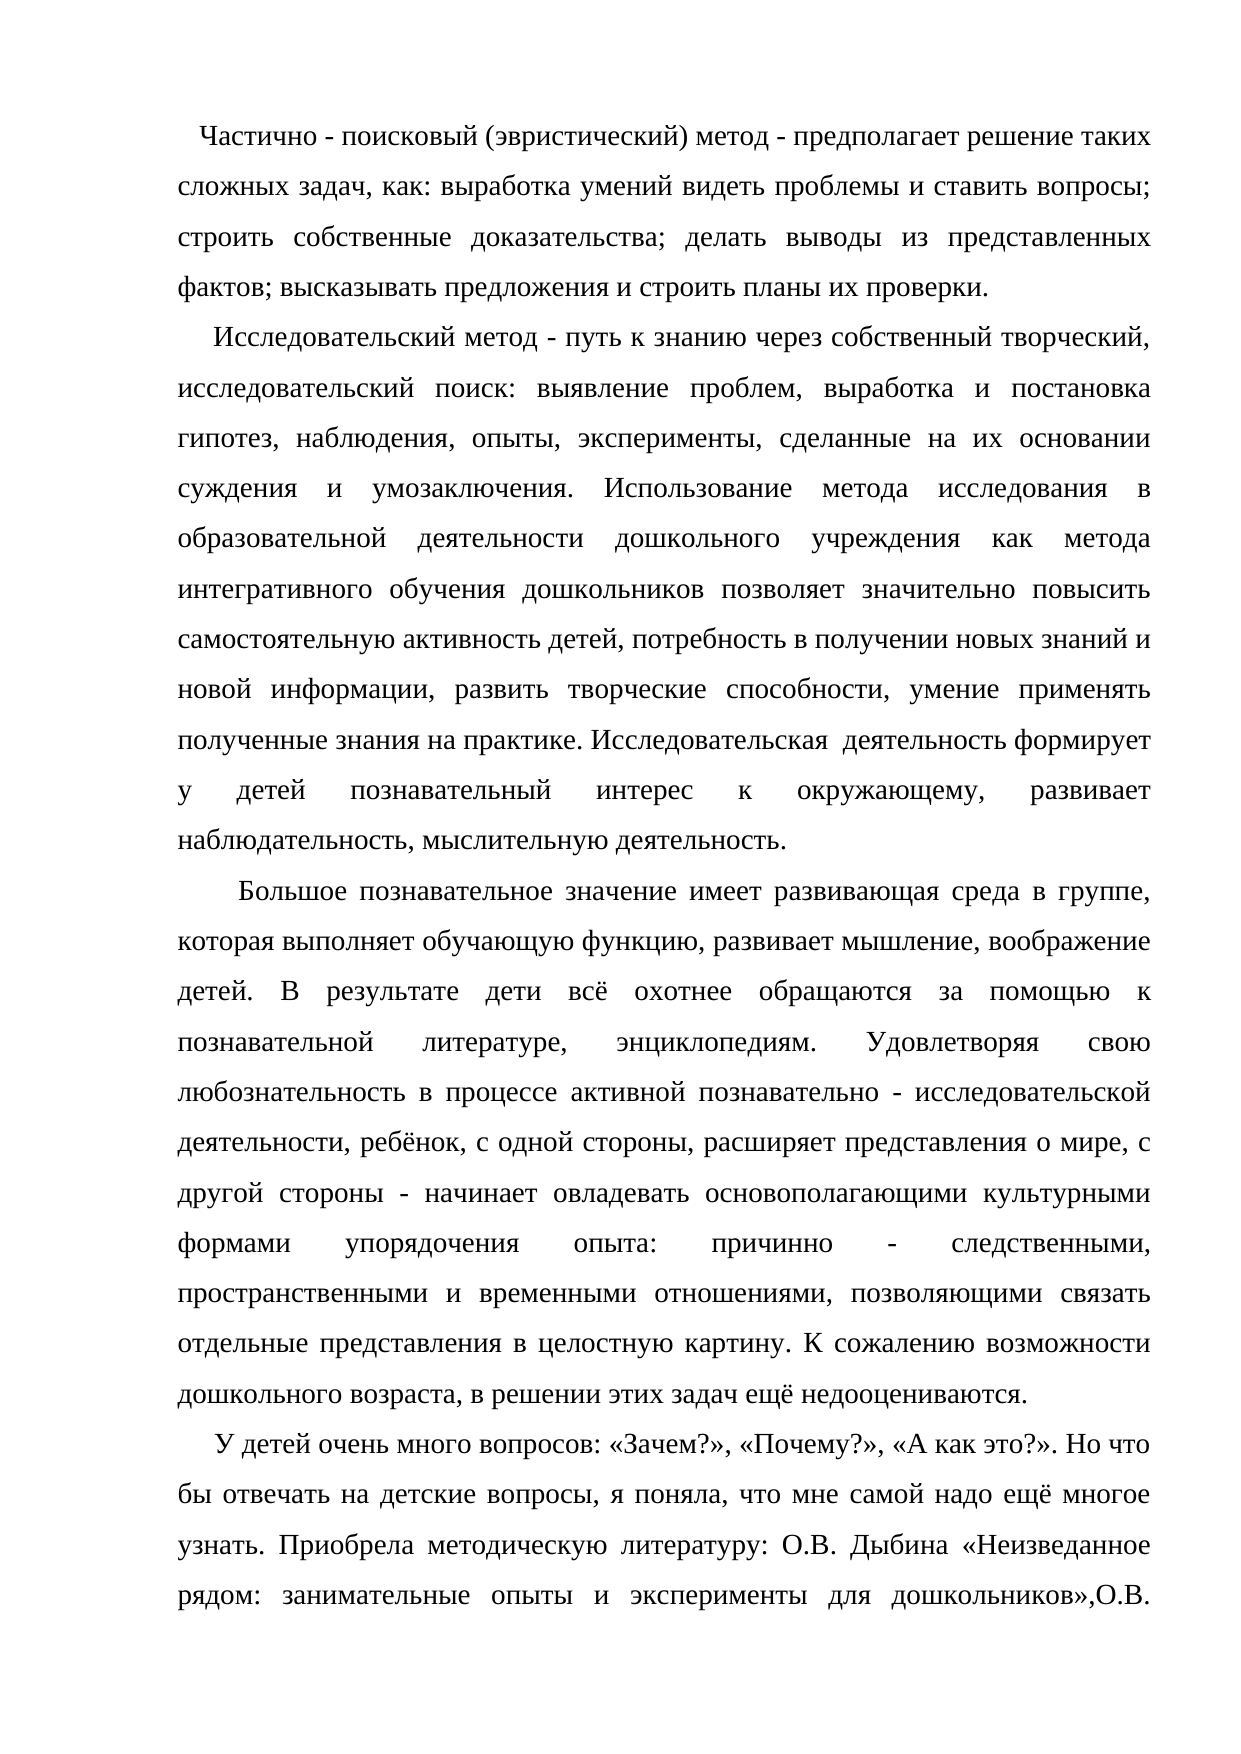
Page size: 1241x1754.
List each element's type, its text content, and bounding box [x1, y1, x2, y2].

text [177, 1426, 1152, 1611]
text Частично - поисковый (эвристический) метод - предполагает решение таких сложных задач, как: выработка умений видеть проблемы и ставить вопросы; строить собственные доказательства; делать выводы из представленных фактов; высказывать предложения и строить планы их проверки. [177, 118, 1152, 303]
text Исследовательский метод - путь к знанию через собственный творческий, исследовательский поиск: выявление проблем, выработка и постановка гипотез, наблюдения, опыты, эксперименты, сделанные на их основании суждения и умозаключения. Использование метода исследования в образовательной деятельности дошкольного учреждения как метода интегративного обучения дошкольников позволяет значительно повысить самостоятельную активность детей, потребность в получении новых знаний и новой информации, развить творческие способности, умение применять полученные знания на практике. Исследовательская деятельность формирует у детей познавательный интерес к окружающему, развивает наблюдательность, мыслительную деятельность. [177, 319, 1152, 856]
text Большое познавательное значение имеет развивающая среда в группе, которая выполняет обучающую функцию, развивает мышление, воображение детей. В результате дети всё охотнее обращаются за помощью к познавательной литературе, энциклопедиям. Удовлетворяя свою любознательность в процессе активной познавательно - исследовательской деятельности, ребёнок, с одной стороны, расширяет представления о мире, с другой стороны - начинает овладевать основополагающими культурными формами упорядочения опыта: причинно - следственными, пространственными и временными отношениями, позволяющими связать отдельные представления в целостную картину. К сожалению возможности дошкольного возраста, в решении этих задач ещё недооцениваются. [177, 873, 1152, 1409]
